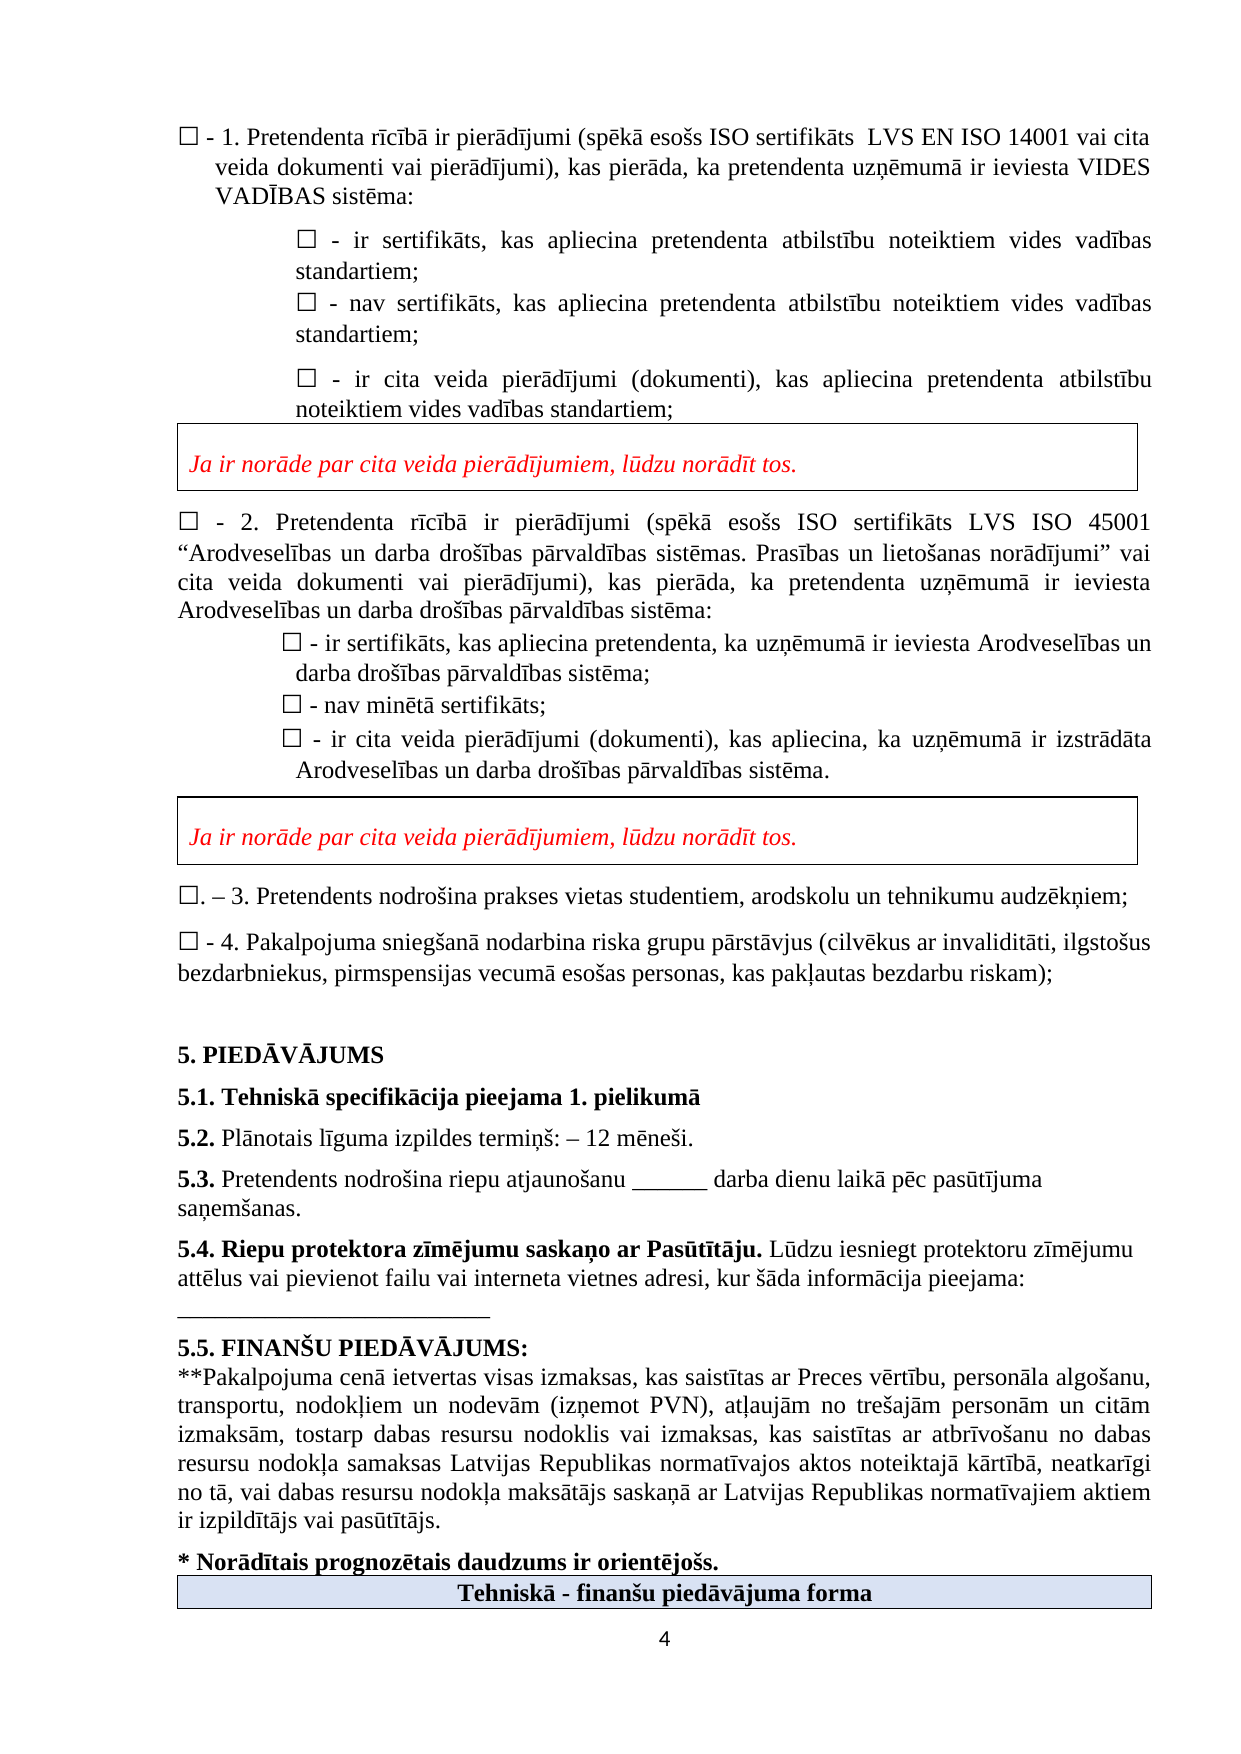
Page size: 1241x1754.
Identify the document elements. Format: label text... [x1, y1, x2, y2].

table_header Ja ir norāde par cita veida pierādījumiem, lūdzu norādīt tos. [178, 798, 1137, 864]
text **Pakalpojuma cenā ietvertas visas izmaksas, kas saistītas ar Preces vērtību, personāla algošanu, transportu, nodokļiem un nodevām (izņemot PVN), atļaujām no trešajām personām un citām izmaksām, tostarp dabas resursu nodoklis vai izmaksas, kas saistītas ar atbrīvošanu no dabas resursu nodokļa samaksas Latvijas Republikas normatīvajos aktos noteiktajā kārtībā, neatkarīgi no tā, vai dabas resursu nodokļa maksātājs saskaņā ar Latvijas Republikas normatīvajiem aktiem ir izpildītājs vai pasūtītājs. [177, 1362, 1152, 1534]
table_header Tehniskā - finanšu piedāvājuma forma [178, 1576, 1151, 1608]
text 5.4. Riepu protektora zīmējumu saskaņo ar Pasūtītāju. Lūdzu iesniegt protektoru zīmējumu attēlus vai pievienot failu vai interneta vietnes adresi, kur šāda informācija pieejama: _________________________ [177, 1234, 1152, 1320]
text - 4. Pakalpojuma sniegšanā nodarbina riska grupu pārstāvjus (cilvēkus ar invaliditāti, ilgstošus bezdarbniekus, pirmspensijas vecumā esošas personas, kas pakļautas bezdarbu riskam); [177, 924, 1152, 987]
list - nav sertifikāts, kas apliecina pretendenta atbilstību noteiktiem vides vadības standartiem; [295, 285, 1152, 348]
text 5.5. FINANŠU PIEDĀVĀJUMS: [177, 1333, 1152, 1362]
table_header Ja ir norāde par cita veida pierādījumiem, lūdzu norādīt tos. [178, 424, 1137, 490]
text * Norādītais prognozētais daudzums ir orientējošs. [177, 1547, 1152, 1575]
list - ir sertifikāts, kas apliecina pretendenta, ka uzņēmumā ir ieviesta Arodveselības un darba drošības pārvaldības sistēma; [281, 624, 1152, 687]
list - ir sertifikāts, kas apliecina pretendenta atbilstību noteiktiem vides vadības standartiem; [295, 222, 1152, 285]
list - nav minētā sertifikāts; [281, 687, 1152, 721]
list 5. PIEDĀVĀJUMS [177, 1040, 1152, 1069]
list - ir cita veida pierādījumi (dokumenti), kas apliecina pretendenta atbilstību noteiktiem vides vadības standartiem; [295, 360, 1152, 423]
text 5.2. Plānotais līguma izpildes termiņš: – 12 mēneši. [177, 1123, 1152, 1152]
list - 2. Pretendenta rīcībā ir pierādījumi (spēkā esošs ISO sertifikāts LVS ISO 45001 “Arodveselības un darba drošības pārvaldības sistēmas. Prasības un lietošanas norādījumi” vai cita veida dokumenti vai pierādījumi), kas pierāda, ka pretendenta uzņēmumā ir ieviesta Arodveselības un darba drošības pārvaldības sistēma: [177, 504, 1152, 624]
text . – 3. Pretendents nodrošina prakses vietas studentiem, arodskolu un tehnikumu audzēkņiem; [177, 877, 1152, 911]
list - ir cita veida pierādījumi (dokumenti), kas apliecina, ka uzņēmumā ir izstrādāta Arodveselības un darba drošības pārvaldības sistēma. [281, 721, 1152, 784]
list - 1. Pretendenta rīcībā ir pierādījumi (spēkā esošs ISO sertifikāts LVS EN ISO 14001 vai cita veida dokumenti vai pierādījumi), kas pierāda, ka pretendenta uzņēmumā ir ieviesta VIDES VADĪBAS sistēma: [177, 118, 1152, 210]
text 5.1. Tehniskā specifikācija pieejama 1. pielikumā [177, 1082, 1152, 1110]
text 5.3. Pretendents nodrošina riepu atjaunošanu ______ darba dienu laikā pēc pasūtījuma saņemšanas. [177, 1164, 1152, 1222]
